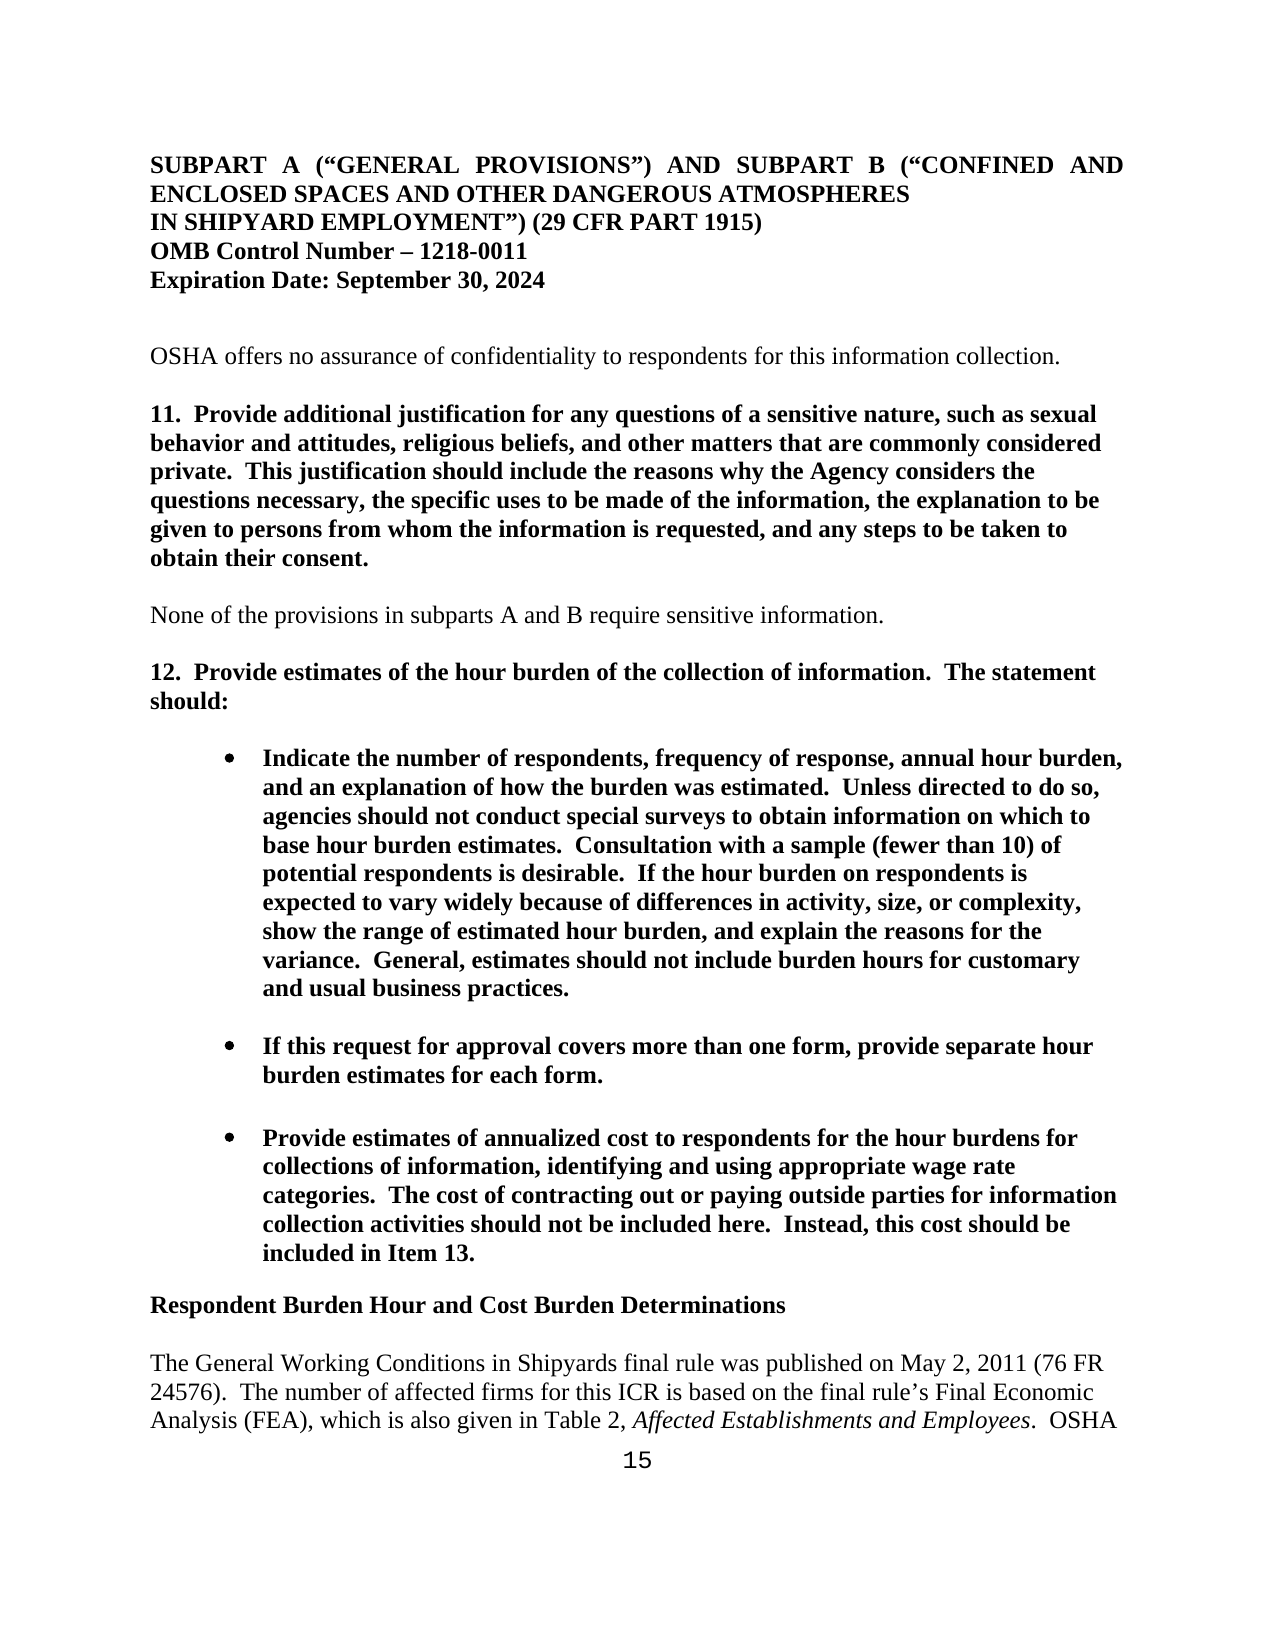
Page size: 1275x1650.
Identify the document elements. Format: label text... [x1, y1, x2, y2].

text OSHA offers no assurance of confidentiality to respondents for this information collection. [150, 341, 1125, 370]
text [150, 1348, 1125, 1434]
text None of the provisions in subparts A and B require sensitive information. [150, 600, 1125, 629]
list Indicate the number of respondents, frequency of response, annual hour burden, and an explanation of how the burden was estimated. Unless directed to do so, agencies should not conduct special surveys to obtain information on which to base hour burden estimates. Consultation with a sample (fewer than 10) of potential respondents is desirable. If the hour burden on respondents is expected to vary widely because of differences in activity, size, or complexity, show the range of estimated hour burden, and explain the reasons for the variance. General, estimates should not include burden hours for customary and usual business practices. [225, 743, 1125, 1002]
list If this request for approval covers more than one form, provide separate hour burden estimates for each form. [225, 1031, 1125, 1088]
text 11. Provide additional justification for any questions of a sensitive nature, such as sexual behavior and attitudes, religious beliefs, and other matters that are commonly considered private. This justification should include the reasons why the Agency considers the questions necessary, the specific uses to be made of the information, the explanation to be given to persons from whom the information is requested, and any steps to be taken to obtain their consent. [150, 399, 1125, 571]
text 12. Provide estimates of the hour burden of the collection of information. The statement should: [150, 657, 1125, 715]
list Provide estimates of annualized cost to respondents for the hour burdens for collections of information, identifying and using appropriate wage rate categories. The cost of contracting out or paying outside parties for information collection activities should not be included here. Instead, this cost should be included in Item 13. [225, 1123, 1125, 1266]
text Respondent Burden Hour and Cost Burden Determinations [150, 1290, 1125, 1319]
